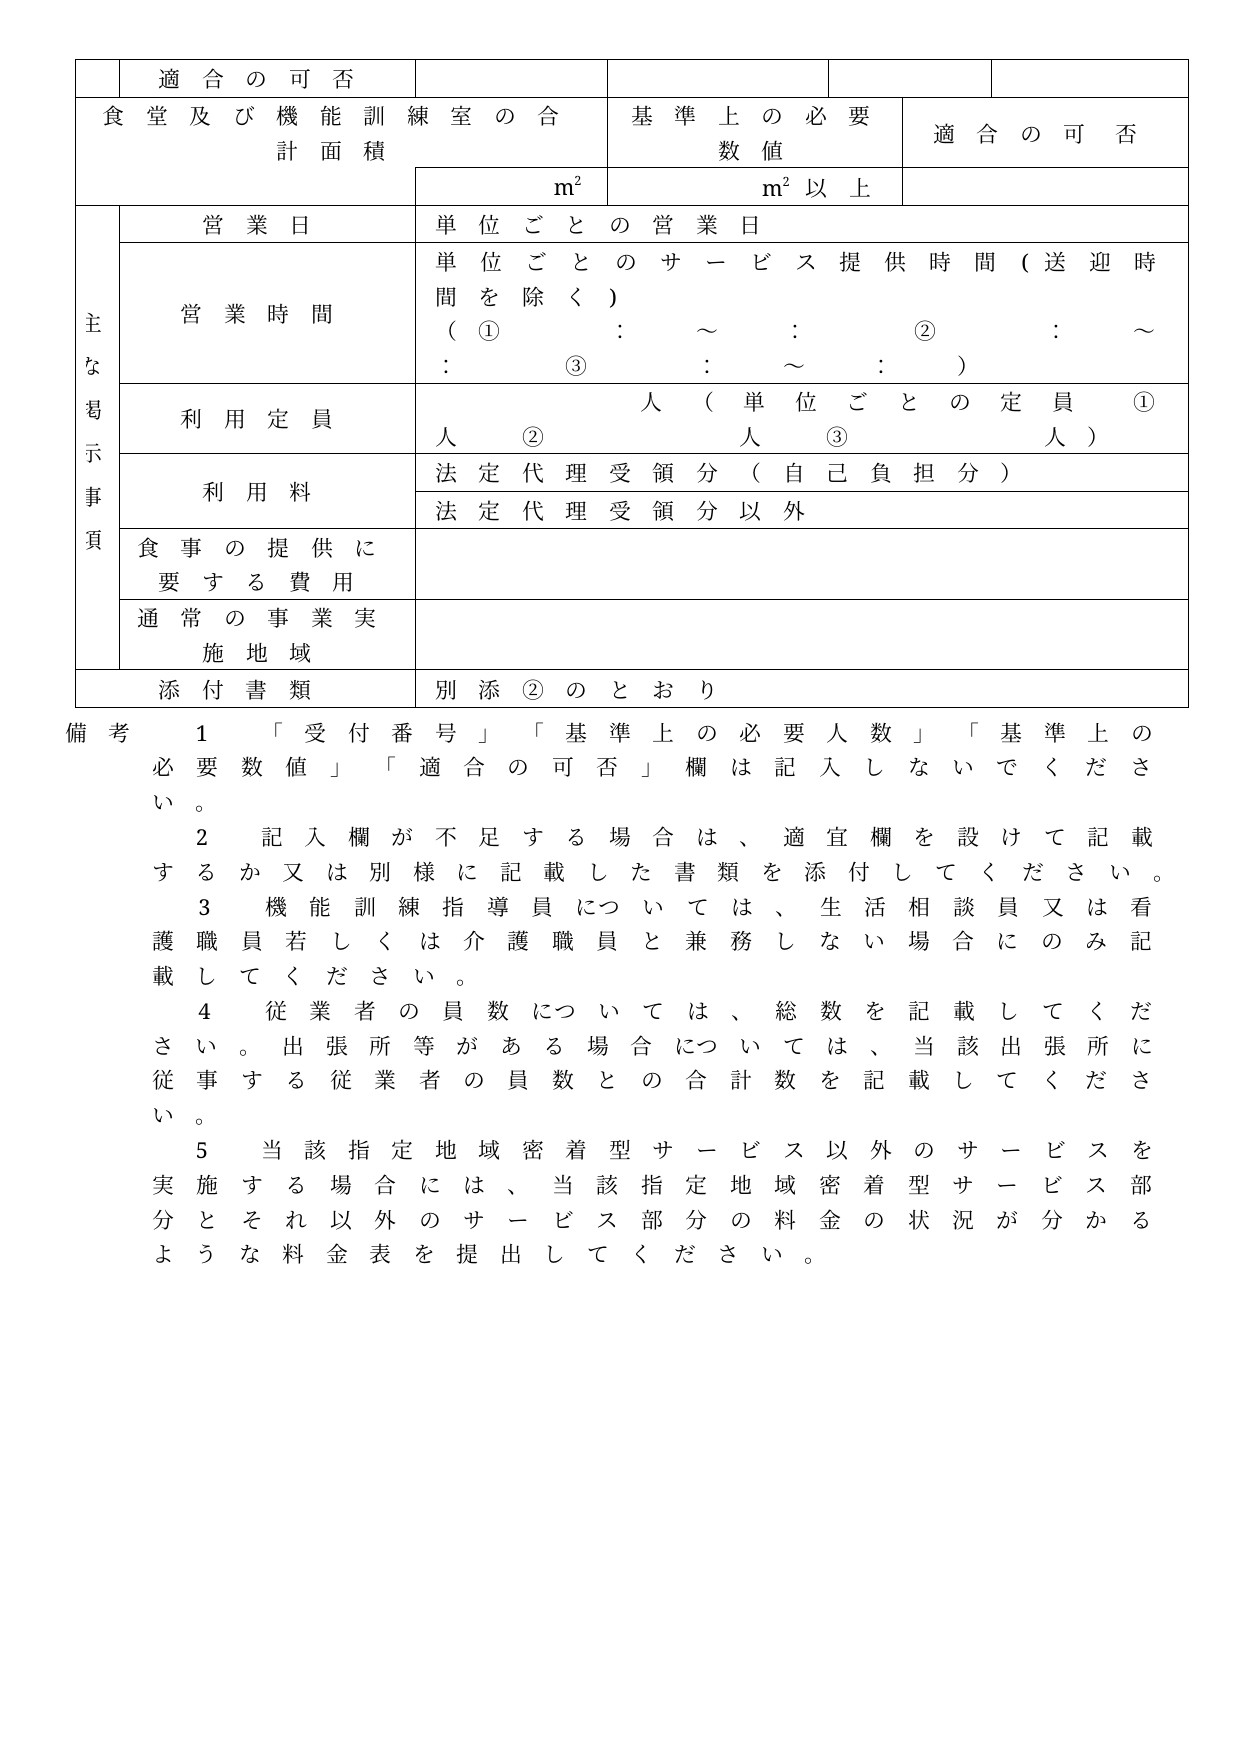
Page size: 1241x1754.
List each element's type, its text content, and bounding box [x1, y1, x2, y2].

table_cell 単位ごとの営業日 [416, 206, 1188, 242]
table_cell m2 [416, 168, 607, 205]
table_cell 人（単位ごとの定員 ① 人 ② 人 ③ 人） [416, 384, 1188, 453]
text 3 機能訓練指導員については、生活相談員又は看護職員若しくは介護職員と兼務しない場合にのみ記載してください。 [65, 888, 1175, 992]
table_cell m2以上 [608, 168, 902, 205]
text 4 従業者の員数については、総数を記載してください。出張所等がある場合については、当該出張所に従事する従業者の員数との合計数を記載してください。 [65, 992, 1175, 1132]
table_cell 食事の提供に要する費用 [120, 529, 415, 599]
text 2 記入欄が不足する場合は、適宜欄を設けて記載するか又は別様に記載した書類を添付してください。 [65, 818, 1175, 888]
table_cell 適合の可否 [903, 98, 1188, 167]
table_cell [992, 60, 1188, 97]
table_cell [416, 60, 607, 97]
text 5 当該指定地域密着型サービス以外のサービスを実施する場合には、当該指定地域密着型サービス部分とそれ以外のサービス部分の料金の状況が分かるような料金表を提出してください。 [65, 1132, 1175, 1271]
table_cell 利用定員 [120, 384, 415, 453]
table_cell 単位ごとのサービス提供時間(送迎時間を除く) （① ： ～ ： ② ： ～ ： ③ ： ～ ： ） [416, 243, 1188, 382]
table_cell [903, 168, 1188, 205]
table_cell [416, 600, 1188, 669]
text 備考 1 「受付番号」「基準上の必要人数」「基準上の必要数値」「適合の可否」欄は記入しないでください。 [65, 714, 1175, 818]
table_cell [829, 60, 991, 97]
table_cell 利用料 [120, 454, 415, 528]
table_cell [608, 60, 828, 97]
table_cell 法定代理受領分以外 [416, 492, 1188, 528]
table_cell 営業時間 [120, 243, 415, 382]
table_cell 別添②のとおり [416, 670, 1188, 707]
table_cell [416, 529, 1188, 599]
table_cell 通常の事業実施地域 [120, 600, 415, 669]
table_cell 法定代理受領分（自己負担分） [416, 454, 1188, 491]
table_cell 営業日 [120, 206, 415, 242]
table_cell [76, 167, 415, 205]
table_cell 添付書類 [76, 670, 415, 707]
table_cell 基準上の必要数値 [608, 98, 902, 167]
table_cell 食堂及び機能訓練室の合計面積 [76, 98, 607, 167]
table_cell 適合の可否 [120, 60, 415, 97]
table_cell 主な掲示事項 [76, 206, 119, 669]
